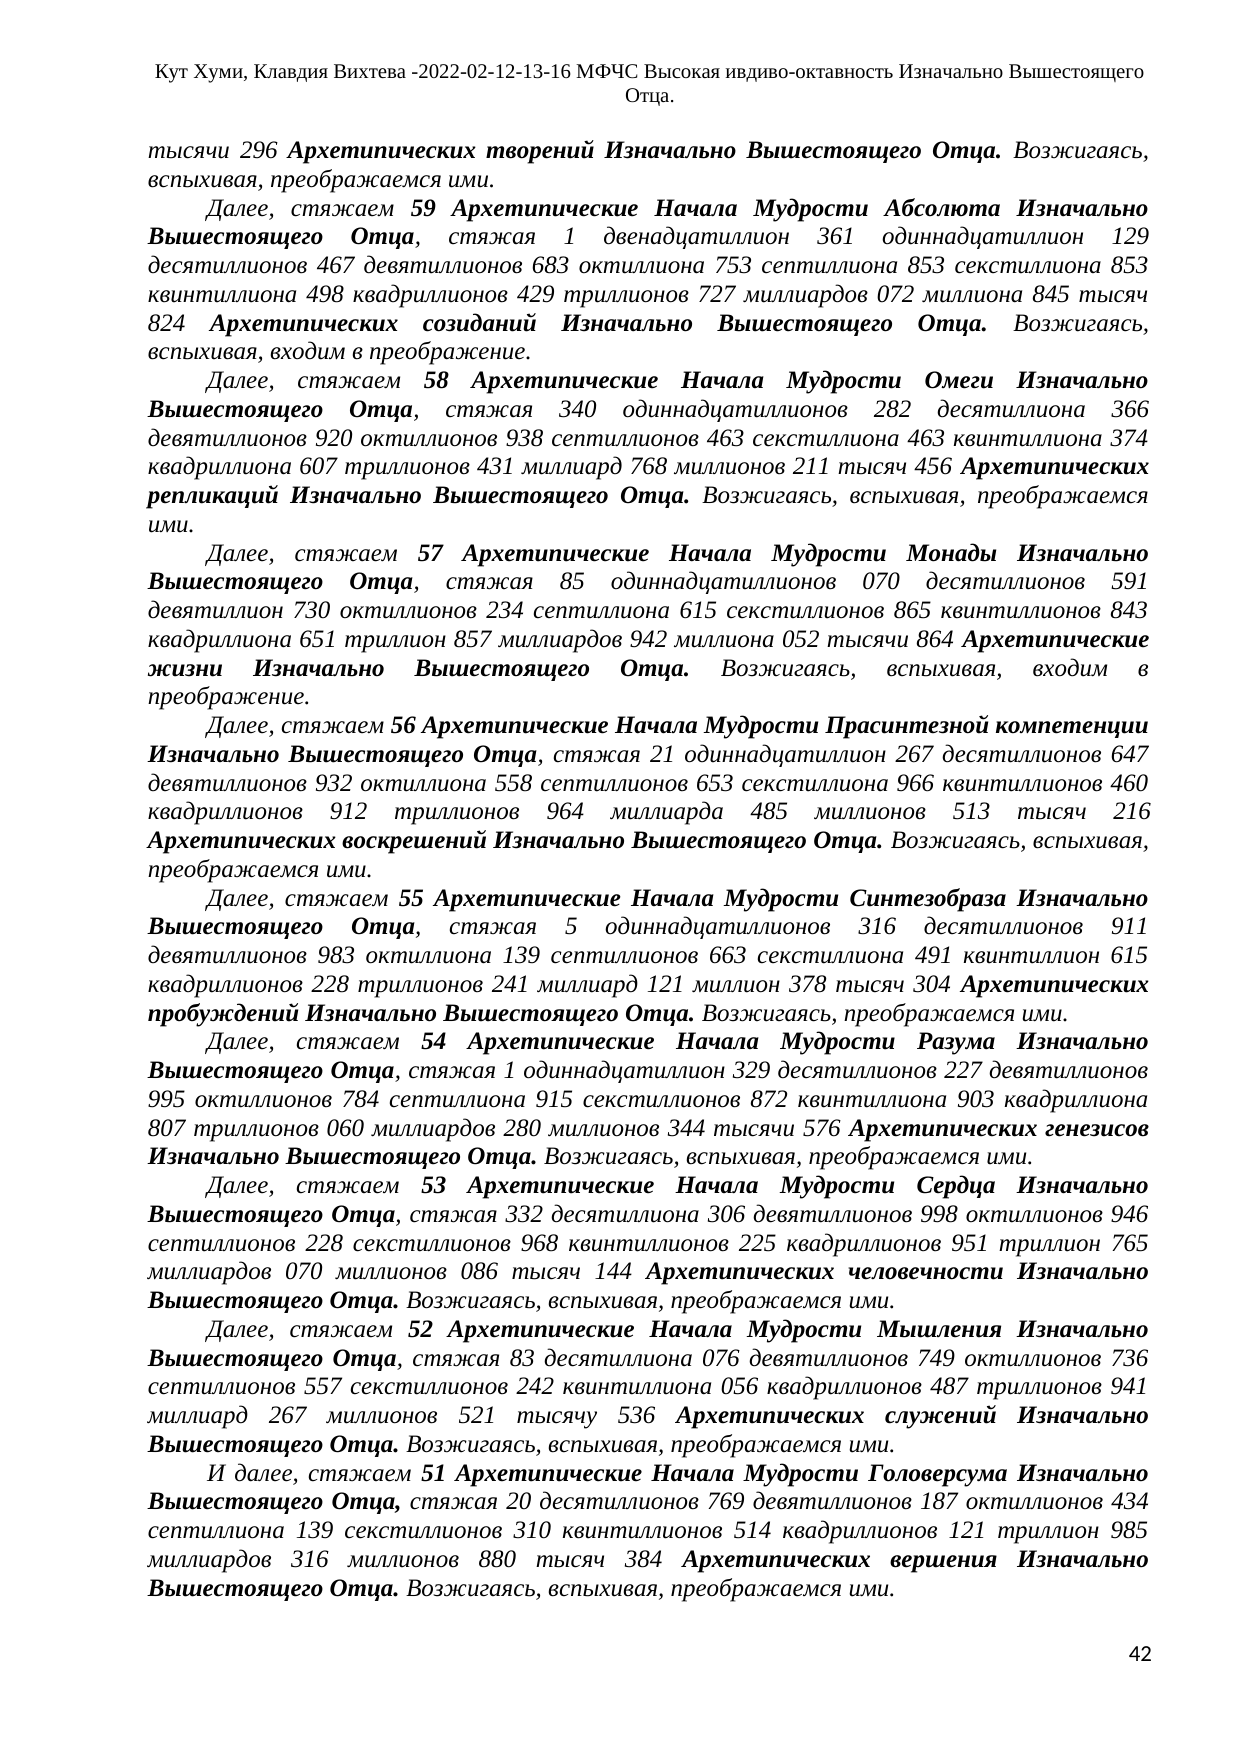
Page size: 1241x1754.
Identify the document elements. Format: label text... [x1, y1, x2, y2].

text Далее, стяжаем 53 Архетипические Начала Мудрости Сердца Изначально Вышестоящего Отца, стяжая 332 десятиллиона 306 девятиллионов 998 октиллионов 946 септиллионов 228 секстиллионов 968 квинтиллионов 225 квадриллионов 951 триллион 765 миллиардов 070 миллионов 086 тысяч 144 Архетипических человечности Изначально Вышестоящего Отца. Возжигаясь, вспыхивая, преображаемся ими. [148, 1170, 1152, 1314]
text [148, 135, 1152, 193]
text Далее, стяжаем 52 Архетипические Начала Мудрости Мышления Изначально Вышестоящего Отца, стяжая 83 десятиллиона 076 девятиллионов 749 октиллионов 736 септиллионов 557 секстиллионов 242 квинтиллиона 056 квадриллионов 487 триллионов 941 миллиард 267 миллионов 521 тысячу 536 Архетипических служений Изначально Вышестоящего Отца. Возжигаясь, вспыхивая, преображаемся ими. [148, 1314, 1152, 1458]
text И далее, стяжаем 51 Архетипические Начала Мудрости Головерсума Изначально Вышестоящего Отца, стяжая 20 десятиллионов 769 девятиллионов 187 октиллионов 434 септиллиона 139 секстиллионов 310 квинтиллионов 514 квадриллионов 121 триллион 985 миллиардов 316 миллионов 880 тысяч 384 Архетипических вершения Изначально Вышестоящего Отца. Возжигаясь, вспыхивая, преображаемся ими. [148, 1458, 1152, 1601]
text Далее, стяжаем 56 Архетипические Начала Мудрости Прасинтезной компетенции Изначально Вышестоящего Отца, стяжая 21 одиннадцатиллион 267 десятиллионов 647 девятиллионов 932 октиллиона 558 септиллионов 653 секстиллиона 966 квинтиллионов 460 квадриллионов 912 триллионов 964 миллиарда 485 миллионов 513 тысяч 216 Архетипических воскрешений Изначально Вышестоящего Отца. Возжигаясь, вспыхивая, преображаемся ими. [148, 710, 1152, 883]
text Далее, стяжаем 55 Архетипические Начала Мудрости Синтезобраза Изначально Вышестоящего Отца, стяжая 5 одиннадцатиллионов 316 десятиллионов 911 девятиллионов 983 октиллиона 139 септиллионов 663 секстиллиона 491 квинтиллион 615 квадриллионов 228 триллионов 241 миллиард 121 миллион 378 тысяч 304 Архетипических пробуждений Изначально Вышестоящего Отца. Возжигаясь, преображаемся ими. [148, 883, 1152, 1026]
text Далее, стяжаем 54 Архетипические Начала Мудрости Разума Изначально Вышестоящего Отца, стяжая 1 одиннадцатиллион 329 десятиллионов 227 девятиллионов 995 октиллионов 784 септиллиона 915 секстиллионов 872 квинтиллиона 903 квадриллиона 807 триллионов 060 миллиардов 280 миллионов 344 тысячи 576 Архетипических генезисов Изначально Вышестоящего Отца. Возжигаясь, вспыхивая, преображаемся ими. [148, 1026, 1152, 1170]
text Далее, стяжаем 59 Архетипические Начала Мудрости Абсолюта Изначально Вышестоящего Отца, стяжая 1 двенадцатиллион 361 одиннадцатиллион 129 десятиллионов 467 девятиллионов 683 октиллиона 753 септиллиона 853 секстиллиона 853 квинтиллиона 498 квадриллионов 429 триллионов 727 миллиардов 072 миллиона 845 тысяч 824 Архетипических созиданий Изначально Вышестоящего Отца. Возжигаясь, вспыхивая, входим в преображение. [148, 193, 1152, 365]
text Далее, стяжаем 58 Архетипические Начала Мудрости Омеги Изначально Вышестоящего Отца, стяжая 340 одиннадцатиллионов 282 десятиллиона 366 девятиллионов 920 октиллионов 938 септиллионов 463 секстиллиона 463 квинтиллиона 374 квадриллиона 607 триллионов 431 миллиард 768 миллионов 211 тысяч 456 Архетипических репликаций Изначально Вышестоящего Отца. Возжигаясь, вспыхивая, преображаемся ими. [148, 365, 1152, 538]
text Далее, стяжаем 57 Архетипические Начала Мудрости Монады Изначально Вышестоящего Отца, стяжая 85 одиннадцатиллионов 070 десятиллионов 591 девятиллион 730 октиллионов 234 септиллиона 615 секстиллионов 865 квинтиллионов 843 квадриллиона 651 триллион 857 миллиардов 942 миллиона 052 тысячи 864 Архетипические жизни Изначально Вышестоящего Отца. Возжигаясь, вспыхивая, входим в преображение. [148, 538, 1152, 710]
